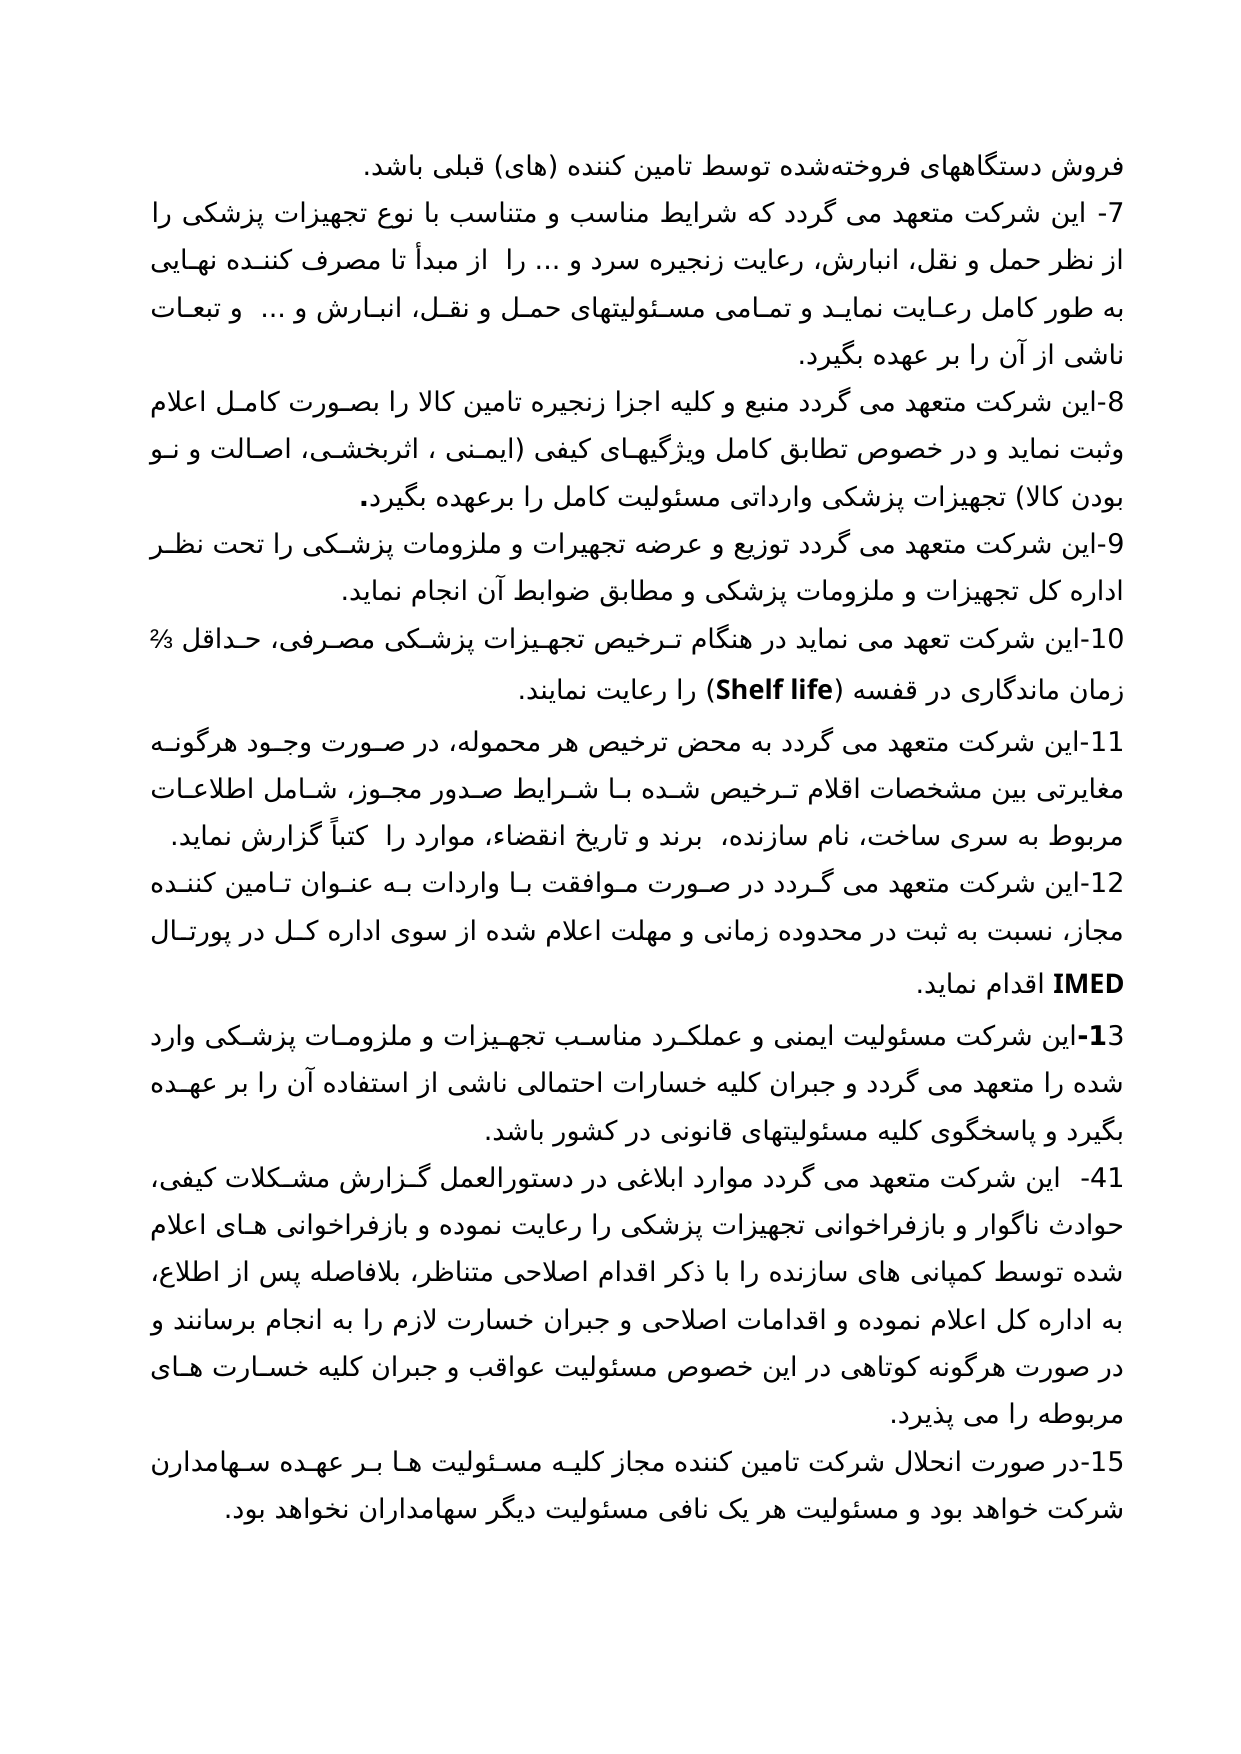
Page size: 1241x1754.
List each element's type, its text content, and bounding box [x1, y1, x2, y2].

text 7- این شرکت متعهد می گردد که شرایط مناسب و متناسب با نوع تجهیزات پزشکی را از نظر حمل و نقل، انبارش، رعایت زنجیره سرد و ... را از مبدأ تا مصرف کننده نهایی به طور کامل رعایت نماید و تمامی مسئولیتهای حمل و نقل، انبارش و ... و تبعات ناشی از آن را بر عهده بگیرد. [150, 197, 1124, 371]
text 13-این شرکت مسئولیت ایمنی و عملکرد مناسب تجهیزات و ملزومات پزشکی وارد شده را متعهد می گردد و جبران کلیه خسارات احتمالی ناشی از استفاده آن را بر عهده بگیرد و پاسخگوی کلیه مسئولیتهای قانونی در کشور باشد. [150, 1020, 1124, 1146]
text 10-این شرکت تعهد می نماید در هنگام ترخیص تجهیزات پزشکی مصرفی، حداقل ⅔ زمان ماندگاری در قفسه (Shelf life) را رعایت نمایند. [150, 623, 1124, 707]
text 8-این شرکت متعهد می گردد منبع و کلیه اجزا زنجیره تامین کالا را بصورت کامل اعلام وثبت نماید و در خصوص تطابق کامل ویژگیهای کیفی (ایمنی ، اثربخشی، اصالت و نو بودن کالا) تجهیزات پزشکی وارداتی مسئولیت کامل را برعهده بگیرد. [150, 386, 1124, 513]
text 11-این شرکت متعهد می گردد به محض ترخیص هر محموله، در صورت وجود هرگونه مغایرتی بین مشخصات اقلام ترخیص شده با شرایط صدور مجوز، شامل اطلاعات مربوط به سری ساخت، نام سازنده، برند و تاریخ انقضاء، موارد را کتباً گزارش نماید. [150, 726, 1124, 852]
text 9-این شرکت متعهد می گردد توزیع و عرضه تجهیرات و ملزومات پزشکی را تحت نظر اداره کل تجهیزات و ملزومات پزشکی و مطابق ضوابط آن انجام نماید. [150, 528, 1124, 607]
text 15-در صورت انحلال شرکت تامین کننده مجاز کلیه مسئولیت ها بر عهده سهامدارن شرکت خواهد بود و مسئولیت هر یک نافی مسئولیت دیگر سهامداران نخواهد بود. [150, 1446, 1124, 1525]
text 41- این شرکت متعهد می گردد موارد ابلاغی در دستورالعمل گزارش مشکلات کیفی، حوادث ناگوار و بازفراخوانی تجهیزات پزشکی را رعایت نموده و بازفراخوانی های اعلام شده توسط کمپانی های سازنده را با ذکر اقدام اصلاحی متناظر، بلافاصله پس از اطلاع، به اداره کل اعلام نموده و اقدامات اصلاحی و جبران خسارت لازم را به انجام برسانند و در صورت هرگونه کوتاهی در این خصوص مسئولیت عواقب و جبران کلیه خسارت های مربوطه را می پذیرد. [150, 1162, 1124, 1430]
text فروش دستگاههای فروخته‌شده توسط تامین کننده (های) قبلی باشد. [150, 150, 1124, 182]
text 12-این شرکت متعهد می گردد در صورت موافقت با واردات به عنوان تامین کننده مجاز، نسبت به ثبت در محدوده زمانی و مهلت اعلام شده از سوی اداره کل در پورتال IMED اقدام نماید. [150, 868, 1124, 1002]
